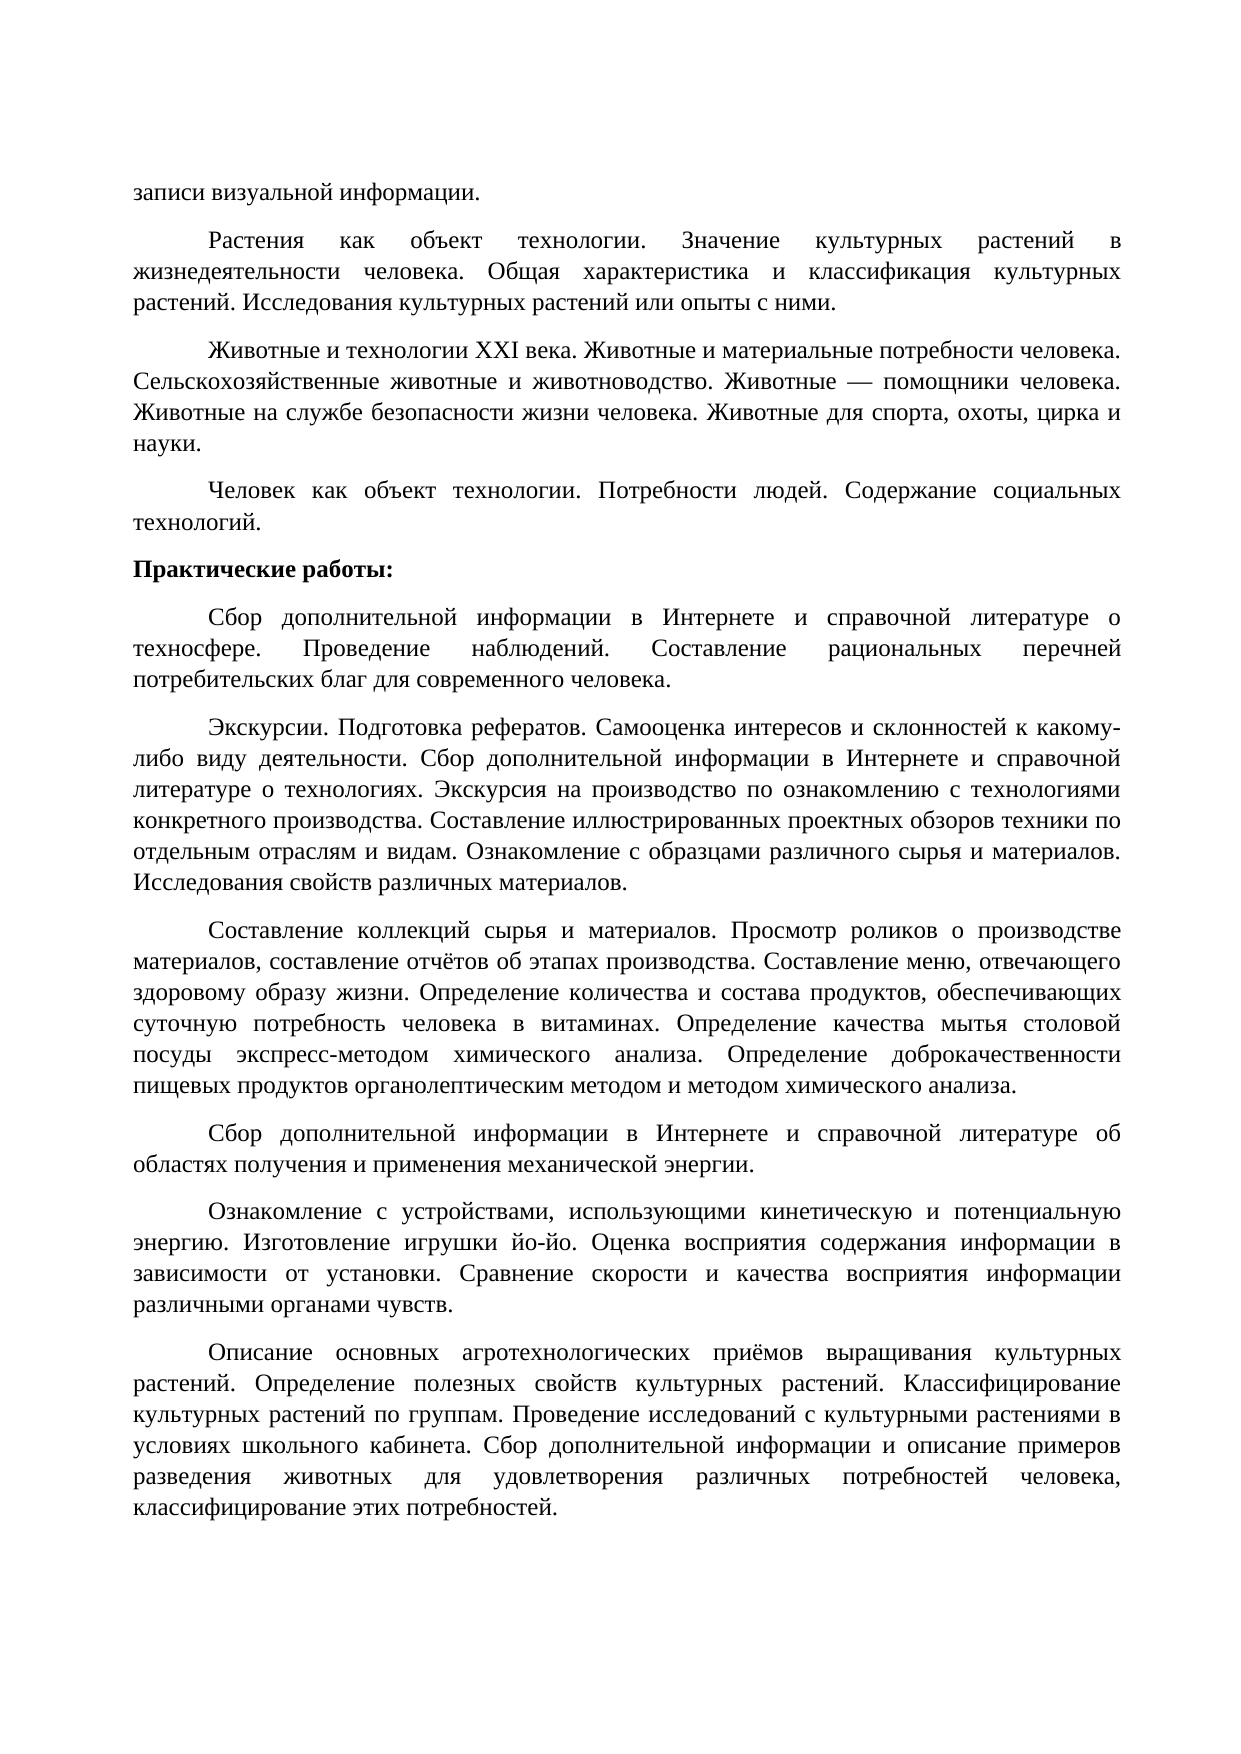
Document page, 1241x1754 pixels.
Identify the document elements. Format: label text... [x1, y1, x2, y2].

text Ознакомление с устройствами, использующими кинетическую и потенциальную энергию. Изготовление игрушки йо-йо. Оценка восприятия содержания информации в зависимости от установки. Сравнение скорости и качества восприятия информации различными органами чувств. [133, 1196, 1122, 1318]
text Растения как объект технологии. Значение культурных растений в жизнедеятельности человека. Общая характеристика и классификация культурных растений. Исследования культурных растений или опыты с ними. [133, 225, 1122, 316]
text Животные и технологии XXI века. Животные и материальные потребности человека. Сельскохозяйственные животные и животноводство. Животные — помощники человека. Животные на службе безопасности жизни человека. Животные для спорта, охоты, цирка и науки. [133, 335, 1122, 457]
text Сбор дополнительной информации в Интернете и справочной литературе о техносфере. Проведение наблюдений. Составление рациональных перечней потребительских благ для современного человека. [133, 602, 1122, 693]
text Сбор дополнительной информации в Интернете и справочной литературе об областях получения и применения механической энергии. [133, 1118, 1122, 1177]
text Описание основных агротехнологических приёмов выращивания культурных растений. Определение полезных свойств культурных растений. Классифицирование культурных растений по группам. Проведение исследований с культурными растениями в условиях школьного кабинета. Сбор дополнительной информации и описание примеров разведения животных для удовлетворения различных потребностей человека, классифицирование этих потребностей. [133, 1337, 1122, 1521]
text Человек как объект технологии. Потребности людей. Содержание социальных технологий. [133, 476, 1122, 535]
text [133, 177, 1122, 206]
text Составление коллекций сырья и материалов. Просмотр роликов о производстве материалов, составление отчётов об этапах производства. Составление меню, отвечающего здоровому образу жизни. Определение количества и состава продуктов, обеспечивающих суточную потребность человека в витаминах. Определение качества мытья столовой посуды экспресс-методом химического анализа. Определение доброкачественности пищевых продуктов органолептическим методом и методом химического анализа. [133, 915, 1122, 1099]
text Экскурсии. Подготовка рефератов. Самооценка интересов и склонностей к какому-либо виду деятельности. Сбор дополнительной информации в Интернете и справочной литературе о технологиях. Экскурсия на производство по ознакомлению с технологиями конкретного производства. Составление иллюстрированных проектных обзоров техники по отдельным отраслям и видам. Ознакомление с образцами различного сырья и материалов. Исследования свойств различных материалов. [133, 712, 1122, 896]
text Практические работы: [133, 554, 1122, 583]
